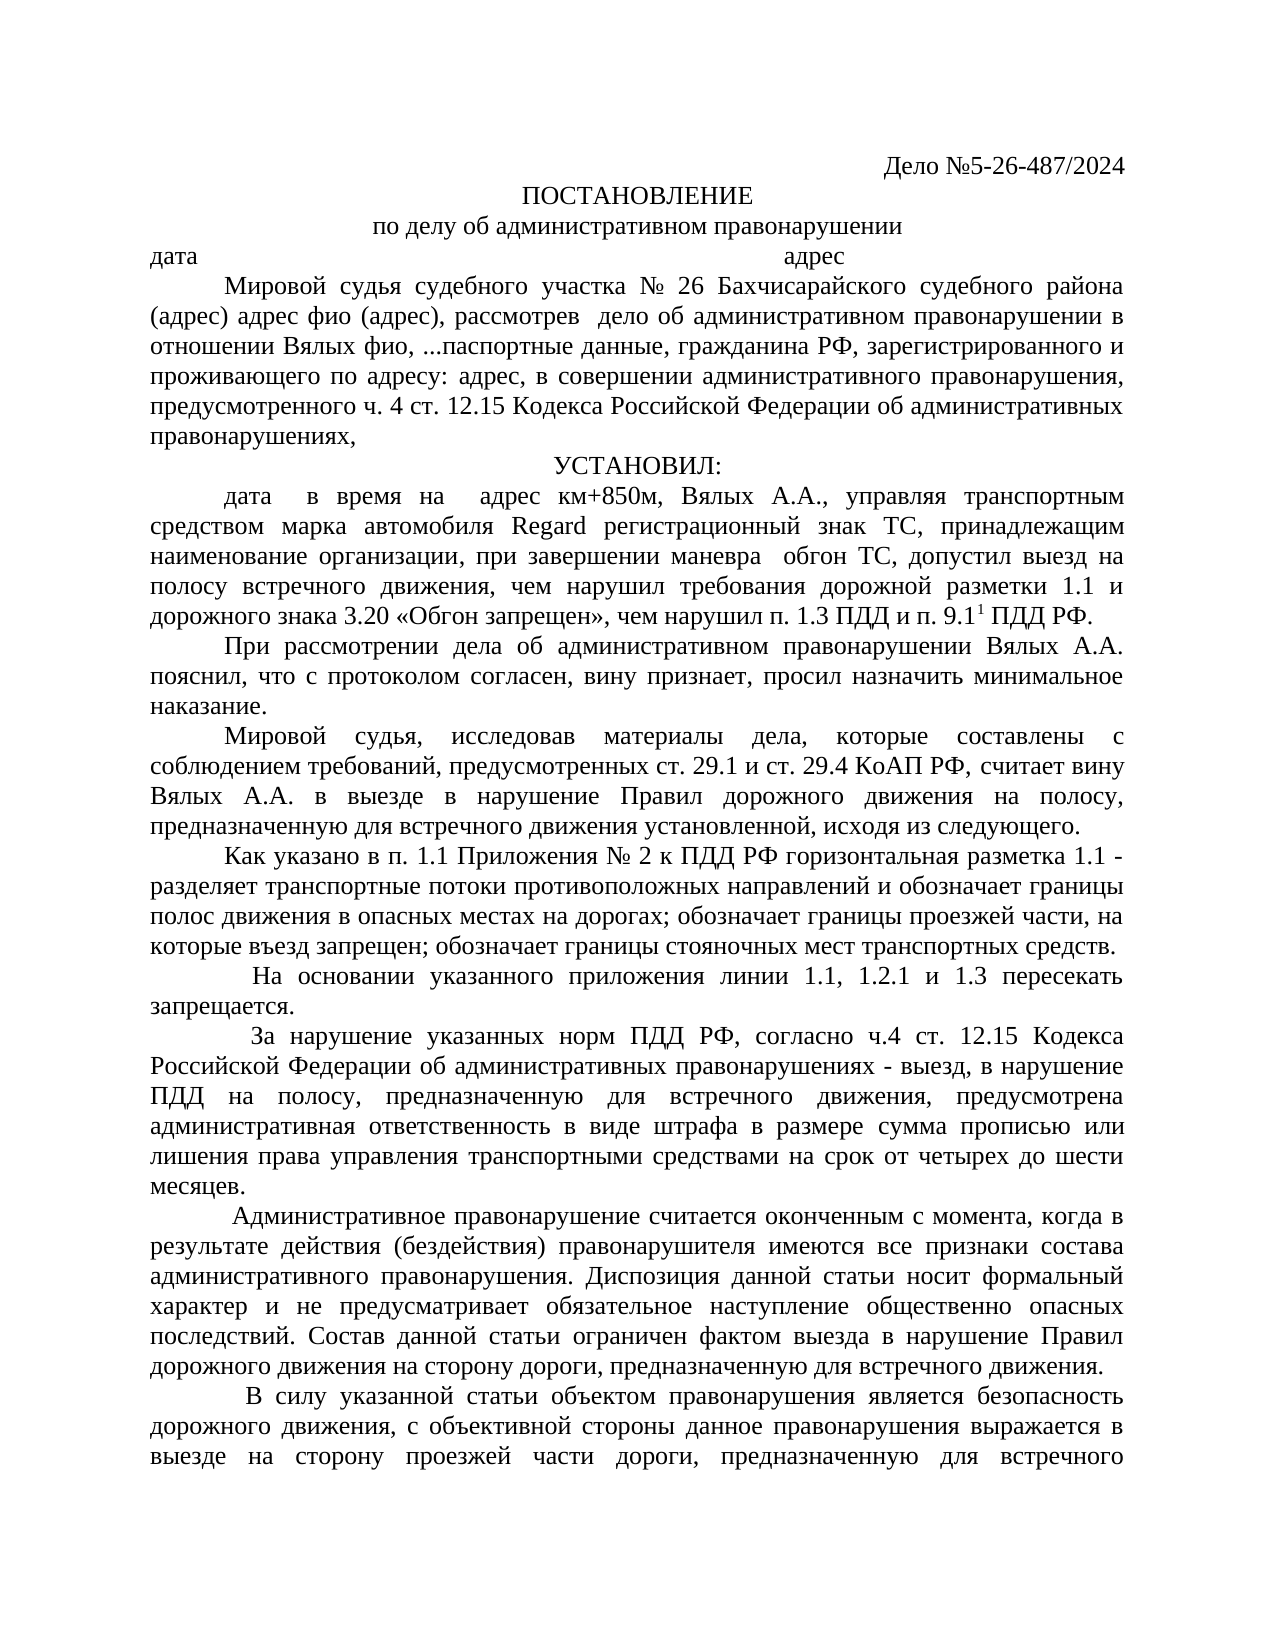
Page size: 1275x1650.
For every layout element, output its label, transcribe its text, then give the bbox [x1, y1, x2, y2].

text дата адрес [150, 240, 1125, 270]
text ПОСТАНОВЛЕНИЕ [150, 180, 1125, 210]
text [150, 1380, 1125, 1470]
text Как указано в п. 1.1 Приложения № 2 к ПДД РФ горизонтальная разметка 1.1 - разделяет транспортные потоки противоположных направлений и обозначает границы полос движения в опасных местах на дорогах; обозначает границы проезжей части, на которые въезд запрещен; обозначает границы стояночных мест транспортных средств. [150, 840, 1125, 960]
text За нарушение указанных норм ПДД РФ, согласно ч.4 ст. 12.15 Кодекса Российской Федерации об административных правонарушениях - выезд, в нарушение ПДД на полосу, предназначенную для встречного движения, предусмотрена административная ответственность в виде штрафа в размере сумма прописью или лишения права управления транспортными средствами на срок от четырех до шести месяцев. [150, 1020, 1125, 1200]
text дата в время на адрес км+850м, Вялых А.А., управляя транспортным средством марка автомобиля Regard регистрационный знак ТС, принадлежащим наименование организации, при завершении маневра обгон ТС, допустил выезд на полосу встречного движения, чем нарушил требования дорожной разметки 1.1 и дорожного знака 3.20 «Обгон запрещен», чем нарушил п. 1.3 ПДД и п. 9.11 ПДД РФ. [150, 480, 1125, 630]
text При рассмотрении дела об административном правонарушении Вялых А.А. пояснил, что с протоколом согласен, вину признает, просил назначить минимальное наказание. [150, 630, 1125, 720]
text Мировой судья судебного участка № 26 Бахчисарайского судебного района (адрес) адрес фио (адрес), рассмотрев дело об административном правонарушении в отношении Вялых фио, ...паспортные данные, гражданина РФ, зарегистрированного и проживающего по адресу: адрес, в совершении административного правонарушения, предусмотренного ч. 4 ст. 12.15 Кодекса Российской Федерации об административных правонарушениях, [150, 270, 1125, 450]
text УСТАНОВИЛ: [150, 450, 1125, 480]
text Мировой судья, исследовав материалы дела, которые составлены с соблюдением требований, предусмотренных ст. 29.1 и ст. 29.4 КоАП РФ, считает вину Вялых А.А. в выезде в нарушение Правил дорожного движения на полосу, предназначенную для встречного движения установленной, исходя из следующего. [150, 720, 1125, 840]
text На основании указанного приложения линии 1.1, 1.2.1 и 1.3 пересекать запрещается. [150, 960, 1125, 1020]
text по делу об административном правонарушении [150, 210, 1125, 240]
text Дело №5-26-487/2024 [150, 150, 1125, 180]
text Административное правонарушение считается оконченным с момента, когда в результате действия (бездействия) правонарушителя имеются все признаки состава административного правонарушения. Диспозиция данной статьи носит формальный характер и не предусматривает обязательное наступление общественно опасных последствий. Состав данной статьи ограничен фактом выезда в нарушение Правил дорожного движения на сторону дороги, предназначенную для встречного движения. [150, 1200, 1125, 1380]
